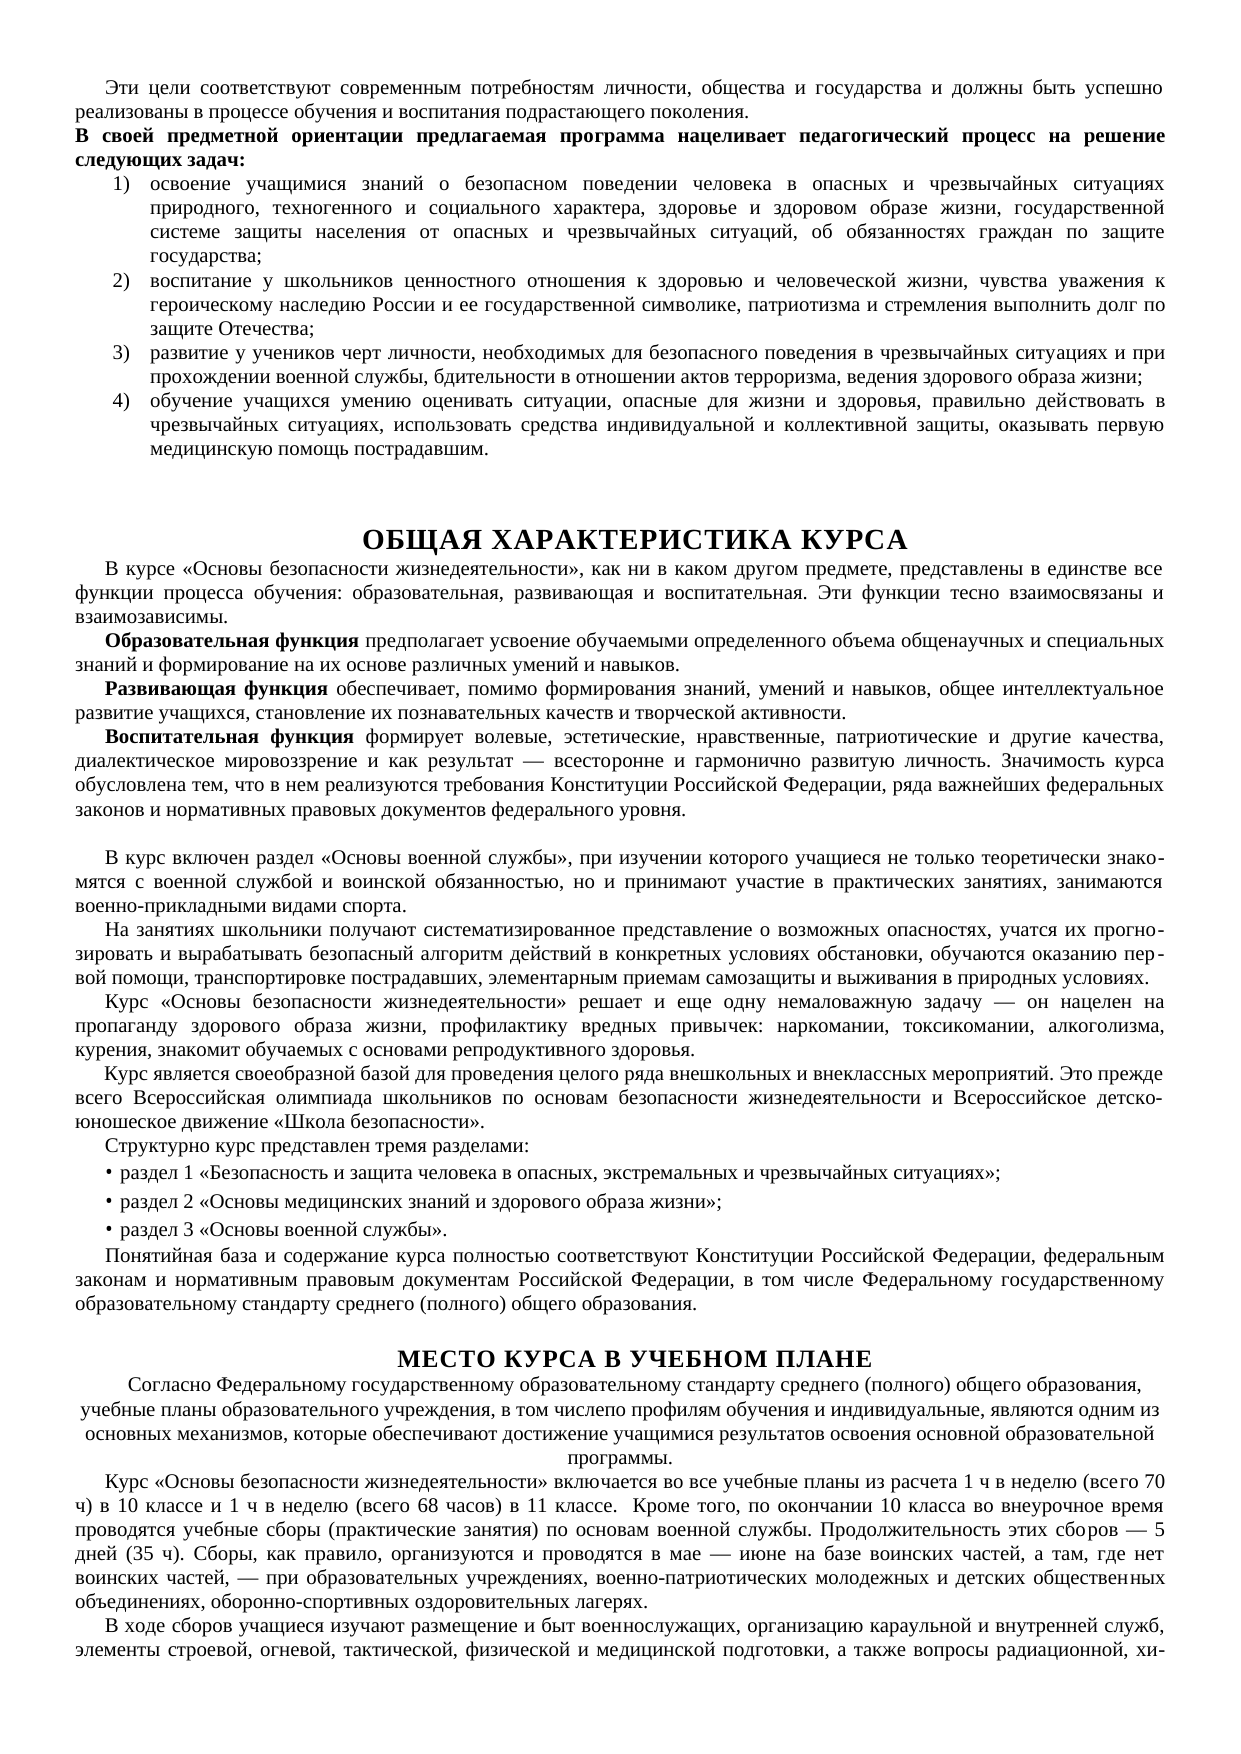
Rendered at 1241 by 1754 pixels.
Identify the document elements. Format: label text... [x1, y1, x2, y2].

list обучение учащихся умению оценивать ситуации, опасные для жизни и здоровья, правильно действовать в чрезвычайных ситуациях, использовать средства индивидуальной и коллективной защиты, оказывать первую медицинскую помощь пострадавшим. [112, 388, 1165, 460]
list раздел 2 «Основы медицинских знаний и здорового образа жизни»; [75, 1186, 1164, 1214]
text ОБЩАЯ ХАРАКТЕРИСТИКА КУРСА [75, 522, 1165, 556]
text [75, 1613, 1165, 1661]
list раздел 1 «Безопасность и защита человека в опасных, экстремальных и чрезвычайных ситуациях»; [75, 1157, 1163, 1186]
text Курс является своеобразной базой для проведения целого ряда внешкольных и внеклассных мероприятий. Это прежде всего Всероссийская олимпиада школьников по основам безопасности жизнедеятельности и Всероссийское детско-юношеское движение «Школа безопасности». [75, 1061, 1164, 1133]
text Согласно Федеральному государственному образовательному стандарту среднего (полного) общего образования, учебные планы образовательного учреждения, в том числепо профилям обучения и индивидуальные, являются одним из основных механизмов, которые обеспечивают достижение учащимися результатов освоения основной образовательной программы. [75, 1372, 1165, 1469]
text Понятийная база и содержание курса полностью соответствуют Конституции Российской Федерации, федеральным законам и нормативным правовым документам Российской Федерации, в том числе Федеральному государственному образовательному стандарту среднего (полного) общего образования. [75, 1243, 1164, 1315]
text Образовательная функция предполагает усвоение обучаемыми определенного объема общенаучных и специальных знаний и формирование на их основе различных умений и навыков. [75, 628, 1164, 676]
text Развивающая функция обеспечивает, помимо формирования знаний, умений и навыков, общее интеллектуальное развитие учащихся, становление их познавательных качеств и творческой активности. [75, 676, 1164, 724]
text В курсе «Основы безопасности жизнедеятельности», как ни в каком другом предмете, представлены в единстве все функции процесса обучения: образовательная, развивающая и воспитательная. Эти функции тесно взаимосвязаны и взаимозависимы. [75, 556, 1165, 628]
text МЕСТО КУРСА В УЧЕБНОМ ПЛАНЕ [75, 1344, 1165, 1372]
text Воспитательная функция формирует волевые, эстетические, нравственные, патриотические и другие качества, диалектическое мировоззрение и как результат — всесторонне и гармонично развитую личность. Значимость курса обусловлена тем, что в нем реализуются требования Конституции Российской Федерации, ряда важнейших федеральных законов и нормативных правовых документов федерального уровня. [75, 724, 1165, 821]
text Курс «Основы безопасности жизнедеятельности» включается во все учебные планы из расчета 1 ч в неделю (всего 70 ч) в 10 классе и 1 ч в неделю (всего 68 часов) в 11 классе. Кроме того, по окончании 10 класса во внеурочное время проводятся учебные сборы (практические занятия) по основам военной службы. Продолжительность этих сборов — 5 дней (35 ч). Сборы, как правило, организуются и проводятся в мае — июне на базе воинских частей, а там, где нет воинских частей, — при образовательных учреждениях, военно-патриотических молодежных и детских общественных объединениях, оборонно-спортивных оздоровительных лагерях. [75, 1469, 1165, 1613]
list освоение учащимися знаний о безопасном поведении человека в опасных и чрезвычайных ситуациях природного, техногенного и социального характера, здоровье и здоровом образе жизни, государственной системе защиты населения от опасных и чрезвычайных ситуаций, об обязанностях граждан по защите государства; [112, 171, 1165, 267]
list раздел 3 «Основы военной службы». [105, 1214, 1165, 1243]
text В своей предметной ориентации предлагаемая программа нацеливает педагогический процесс на решение следующих задач: [75, 123, 1165, 171]
text Структурно курс представлен тремя разделами: [104, 1133, 1165, 1157]
list воспитание у школьников ценностного отношения к здоровью и человеческой жизни, чувства уважения к героическому наследию России и ее государственной символике, патриотизма и стремления выполнить долг по защите Отечества; [112, 267, 1165, 340]
text Эти цели соответствуют современным потребностям личности, общества и государства и должны быть успешно реализованы в процессе обучения и воспитания подрастающего поколения. [75, 75, 1164, 123]
list развитие у учеников черт личности, необходимых для безопасного поведения в чрезвычайных ситуациях и при прохождении военной службы, бдительности в отношении актов терроризма, ведения здорового образа жизни; [112, 340, 1165, 388]
text В курс включен раздел «Основы военной службы», при изучении которого учащиеся не только теоретически знакомятся с военной службой и воинской обязанностью, но и принимают участие в практических занятиях, занимаются военно-прикладными видами спорта. [75, 844, 1165, 917]
text Курс «Основы безопасности жизнедеятельности» решает и еще одну немаловажную задачу — он нацелен на пропаганду здорового образа жизни, профилактику вредных привычек: наркомании, токсикомании, алкоголизма, курения, знакомит обучаемых с основами репродуктивного здоровья. [75, 989, 1165, 1061]
text На занятиях школьники получают систематизированное представление о возможных опасностях, учатся их прогнозировать и вырабатывать безопасный алгоритм действий в конкретных условиях обстановки, обучаются оказанию первой помощи, транспортировке пострадавших, элементарным приемам самозащиты и выживания в природных условиях. [75, 917, 1164, 989]
